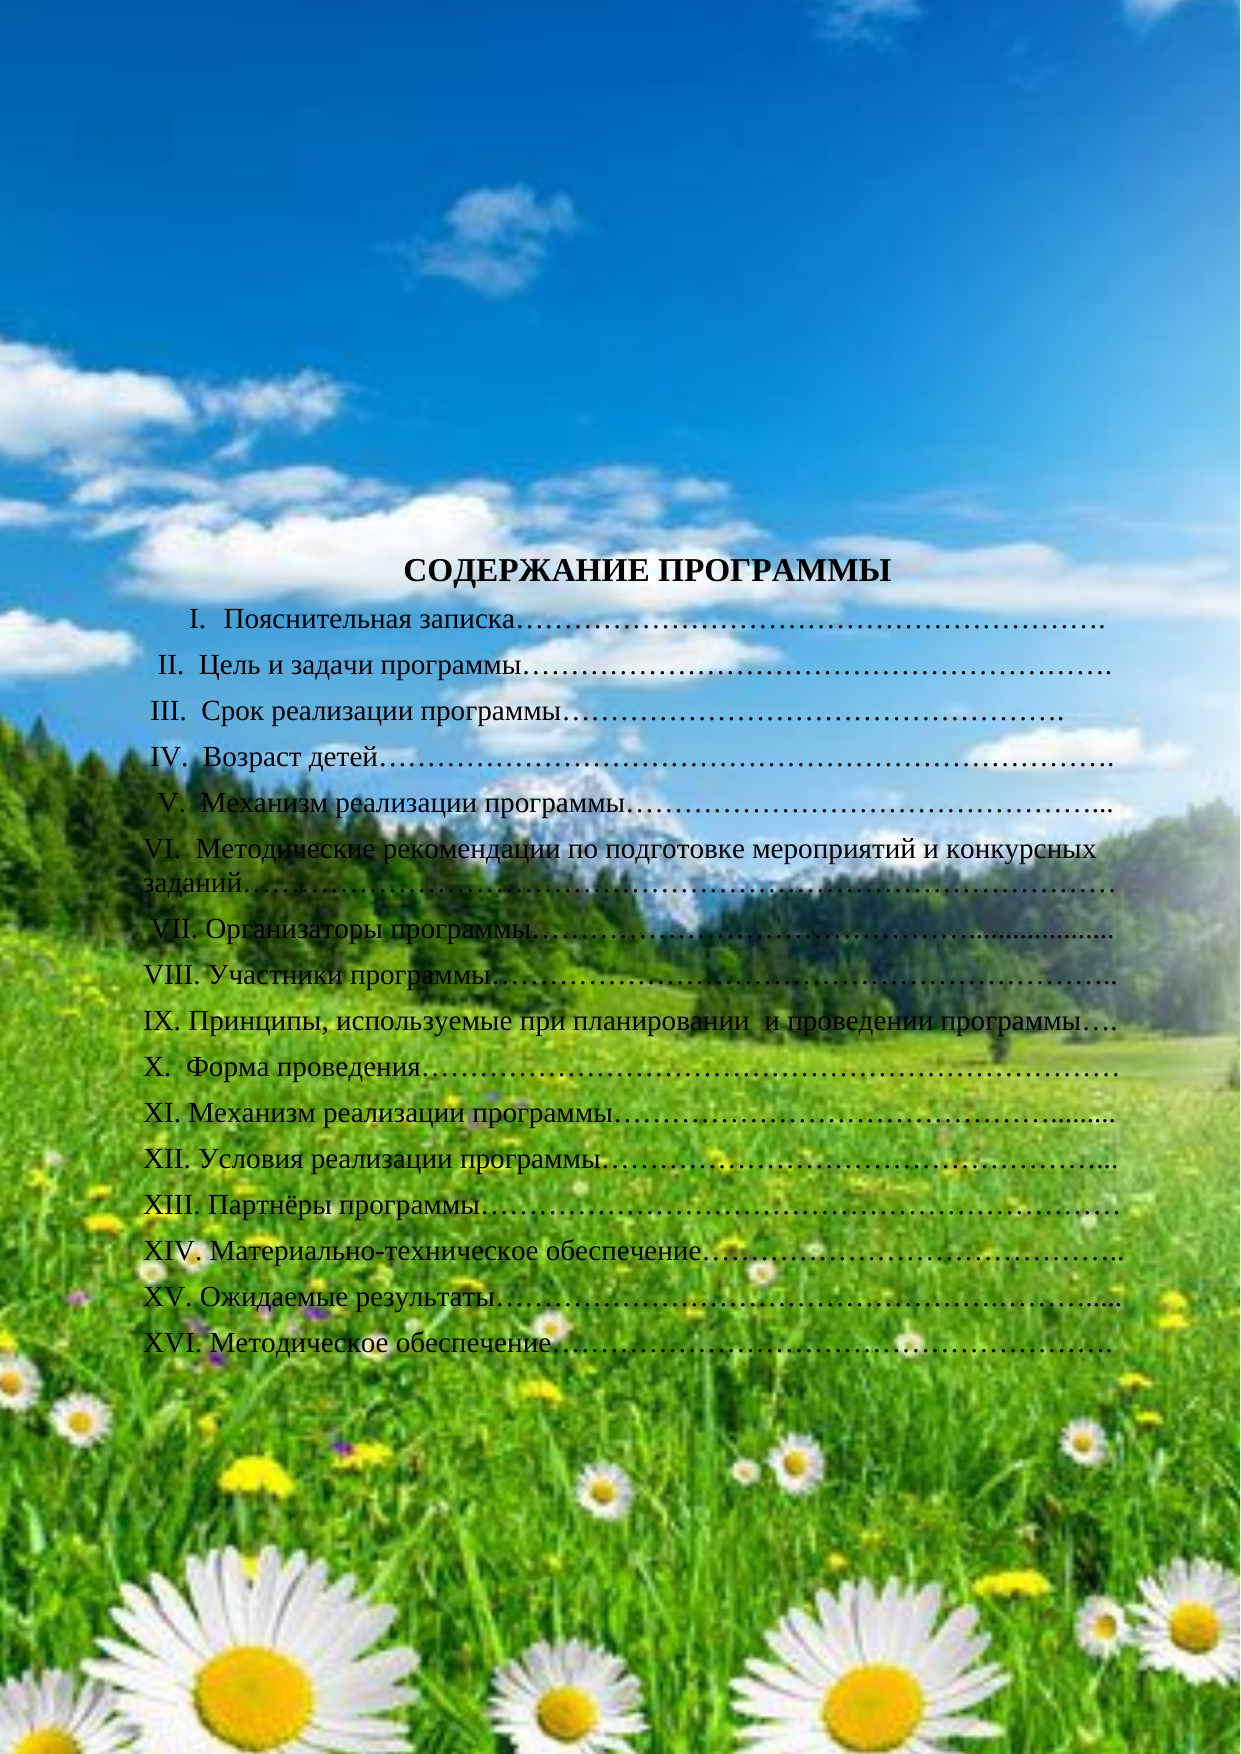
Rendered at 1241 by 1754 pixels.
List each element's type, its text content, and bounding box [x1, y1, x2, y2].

text IX. Принципы, используемые при планировании и проведении программы…. [143, 1003, 1152, 1036]
text СОДЕРЖАНИЕ ПРОГРАММЫ [143, 550, 1152, 588]
text XIII. Партнёры программы………………………………………………………… [143, 1187, 1152, 1221]
text XI. Механизм реализации программы………………………………………......... [143, 1095, 1152, 1128]
text VIII. Участники программы……………………………………………………….. [143, 957, 1152, 990]
text XVI. Методическое обеспечение…………………………………………………. [143, 1325, 1152, 1359]
text III. Срок реализации программы……………………………………………. [143, 693, 1152, 727]
text XV. Ожидаемые результаты…………………………………………….………..... [143, 1279, 1152, 1313]
text XIV. Материально-техническое обеспечение…………………………………….. [143, 1233, 1152, 1267]
text II. Цель и задачи программы……………………………………………………. [143, 647, 1152, 681]
text XII. Условия реализации программы……………………………………………... [143, 1141, 1152, 1174]
text V. Механизм реализации программы…………………………………………... [143, 785, 1152, 819]
text X. Форма проведения……………………………………………………………… [143, 1049, 1152, 1082]
picture [0, 0, 1241, 1754]
list Пояснительная записка……………………………………………………. [143, 601, 1152, 634]
text VII. Организаторы программы……………………………………….................... [143, 911, 1152, 944]
text IV. Возраст детей…………………………………………………………………. [143, 739, 1152, 773]
text VI. Методические рекомендации по подготовке мероприятий и конкурсных заданий……………………………………………………………………………… [143, 831, 1152, 898]
